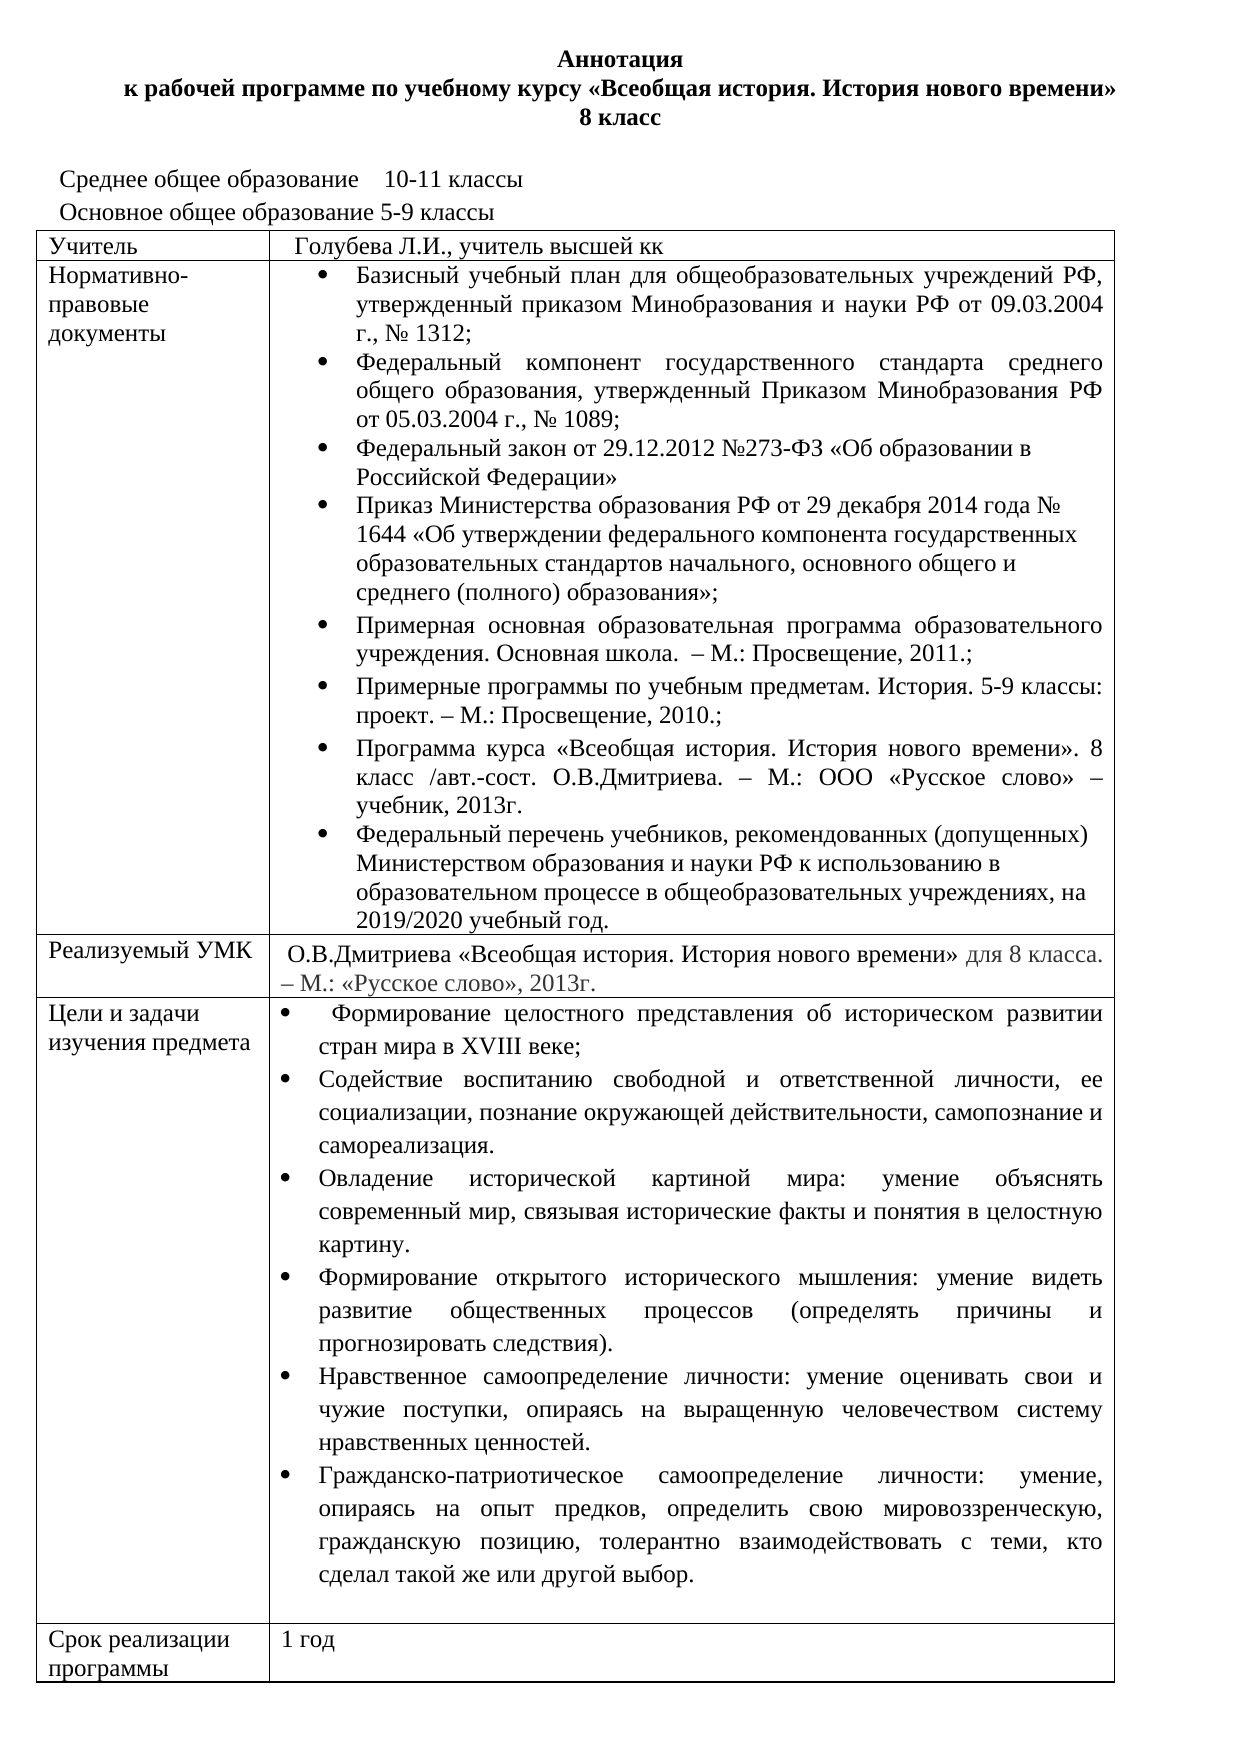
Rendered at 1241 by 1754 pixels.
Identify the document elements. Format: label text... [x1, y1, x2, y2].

table_cell О.В.Дмитриева «Всеобщая история. История нового времени» для 8 класса. – М.: «Русское слово», 2013г. [270, 935, 1114, 997]
table_cell Цели и задачи изучения предмета [37, 998, 269, 1623]
table_cell Реализуемый УМК [37, 935, 269, 997]
text Аннотация [59, 44, 1181, 73]
text 8 класс [59, 102, 1181, 131]
table_cell Формирование целостного представления об историческом развитии стран мира в XVIII веке; Содействие воспитанию свободной и ответственной личности, ее социализации, познание окружающей действительности, самопознание и самореализация. Овладение исторической картиной мира: умение объяснять современный мир, связывая исторические факты и понятия в целостную картину. Формирование открытого исторического мышления: умение видеть развитие общественных процессов (определять причины и прогнозировать следствия). Нравственное самоопределение личности: умение оценивать свои и чужие поступки, опираясь на выращенную человечеством систему нравственных ценностей. Гражданско-патриотическое самоопределение личности: умение, опираясь на опыт предков, определить свою мировоззренческую, гражданскую позицию, толерантно взаимодействовать с теми, кто сделал такой же или другой выбор. [270, 998, 1114, 1623]
table_header Учитель [37, 231, 269, 259]
table_cell Базисный учебный план для общеобразовательных учреждений РФ, утвержденный приказом Минобразования и науки РФ от 09.03.2004 г., № 1312; Федеральный компонент государственного стандарта среднего общего образования, утвержденный Приказом Минобразования РФ от 05.03.2004 г., № 1089; Федеральный закон от 29.12.2012 №273-ФЗ «Об образовании в Российской Федерации» Приказ Министерства образования РФ от 29 декабря 2014 года № 1644 «Об утверждении федерального компонента государственных образовательных стандартов начального, основного общего и среднего (полного) образования»; Примерная основная образовательная программа образовательного учреждения. Основная школа. – М.: Просвещение, 2011.; Примерные программы по учебным предметам. История. 5-9 классы: проект. – М.: Просвещение, 2010.; Программа курса «Всеобщая история. История нового времени». 8 класс /авт.-сост. О.В.Дмитриева. – М.: ООО «Русское слово» – учебник, 2013г. Федеральный перечень учебников, рекомендованных (допущенных) Министерством образования и науки РФ к использованию в образовательном процессе в общеобразовательных учреждениях, на 2019/2020 учебный год. [270, 261, 1114, 934]
table_header Голубева Л.И., учитель высшей кк [270, 231, 1114, 259]
table_cell 1 год [270, 1624, 1114, 1681]
text Основное общее образование 5-9 классы [59, 197, 1181, 225]
text Среднее общее образование 10-11 классы [59, 164, 1181, 192]
table_cell Нормативно- правовые документы [37, 261, 269, 934]
text к рабочей программе по учебному курсу «Всеобщая история. История нового времени» [59, 73, 1181, 102]
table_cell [37, 1624, 269, 1681]
